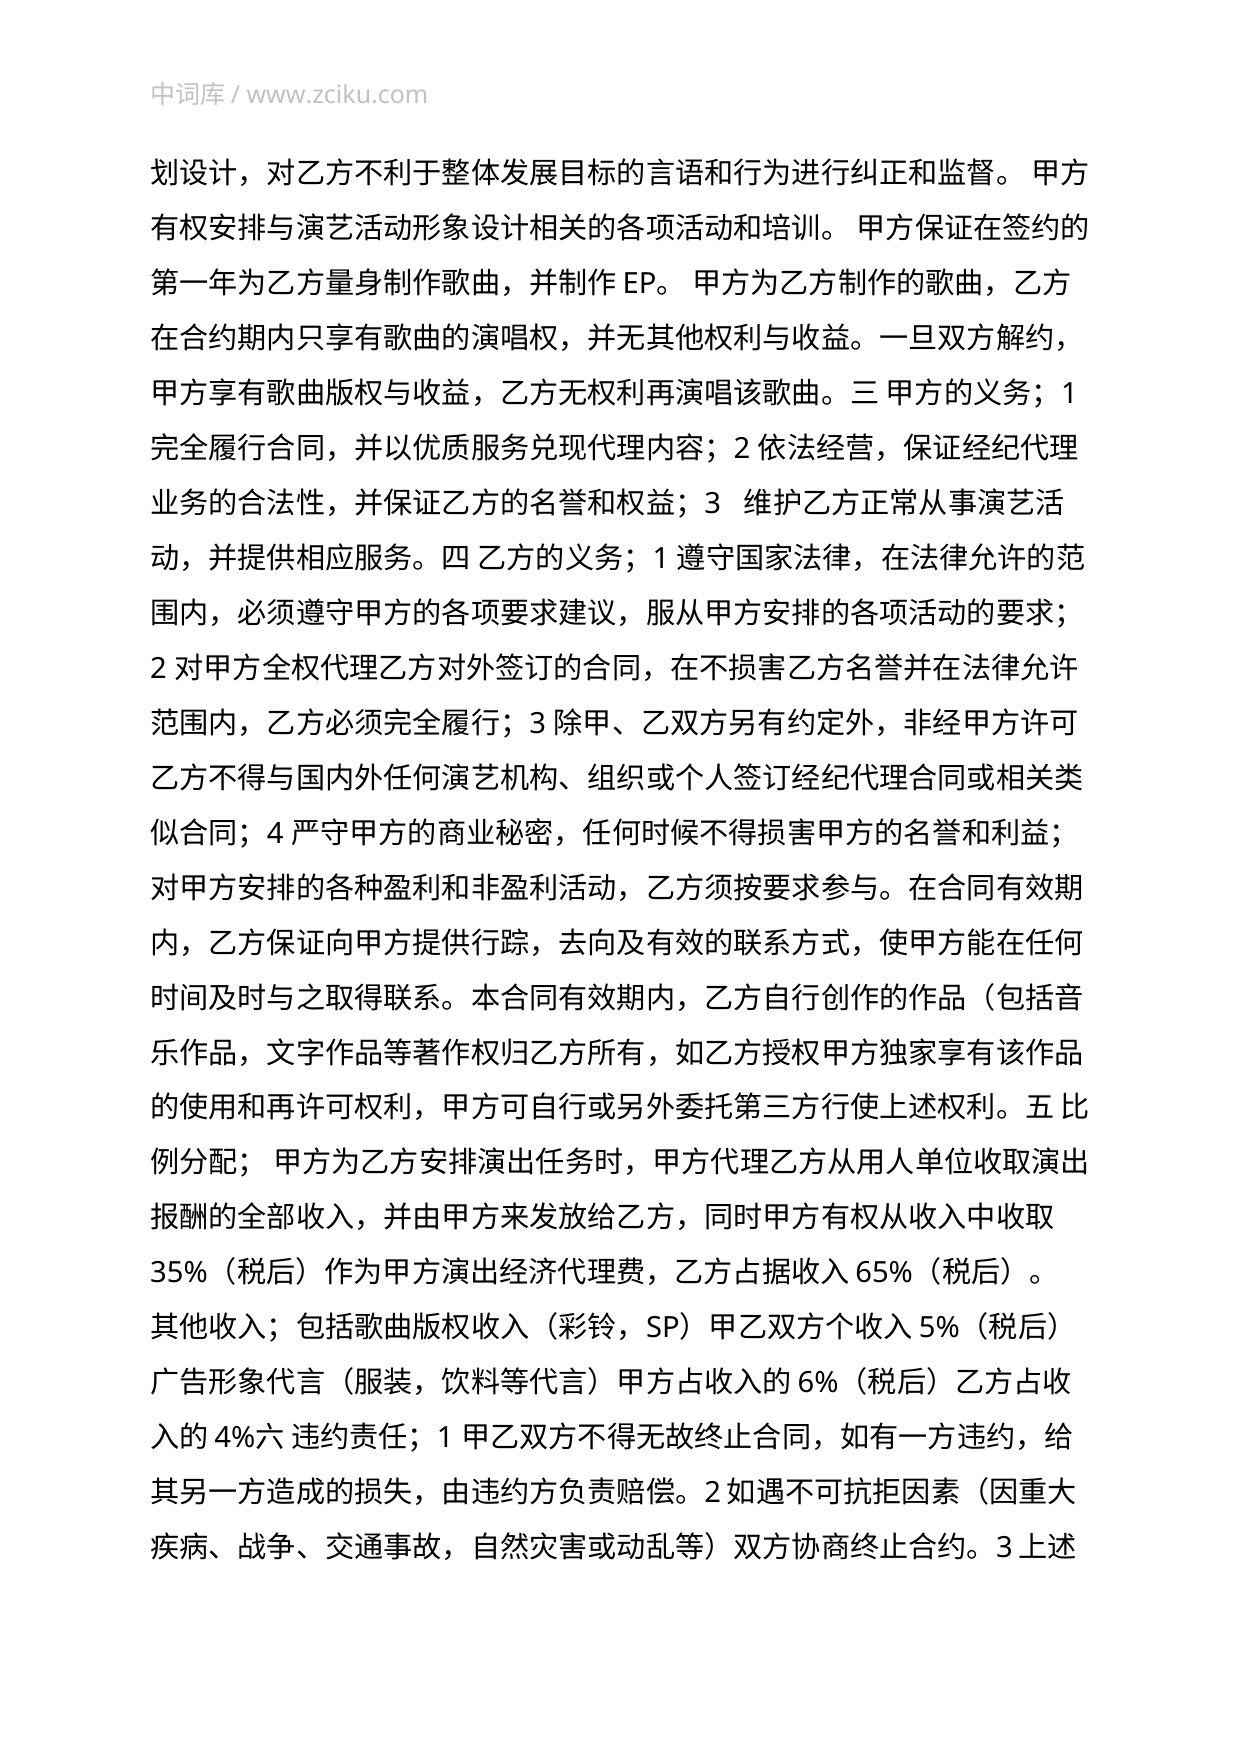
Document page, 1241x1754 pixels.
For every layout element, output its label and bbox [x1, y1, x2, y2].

text [150, 150, 1090, 1566]
